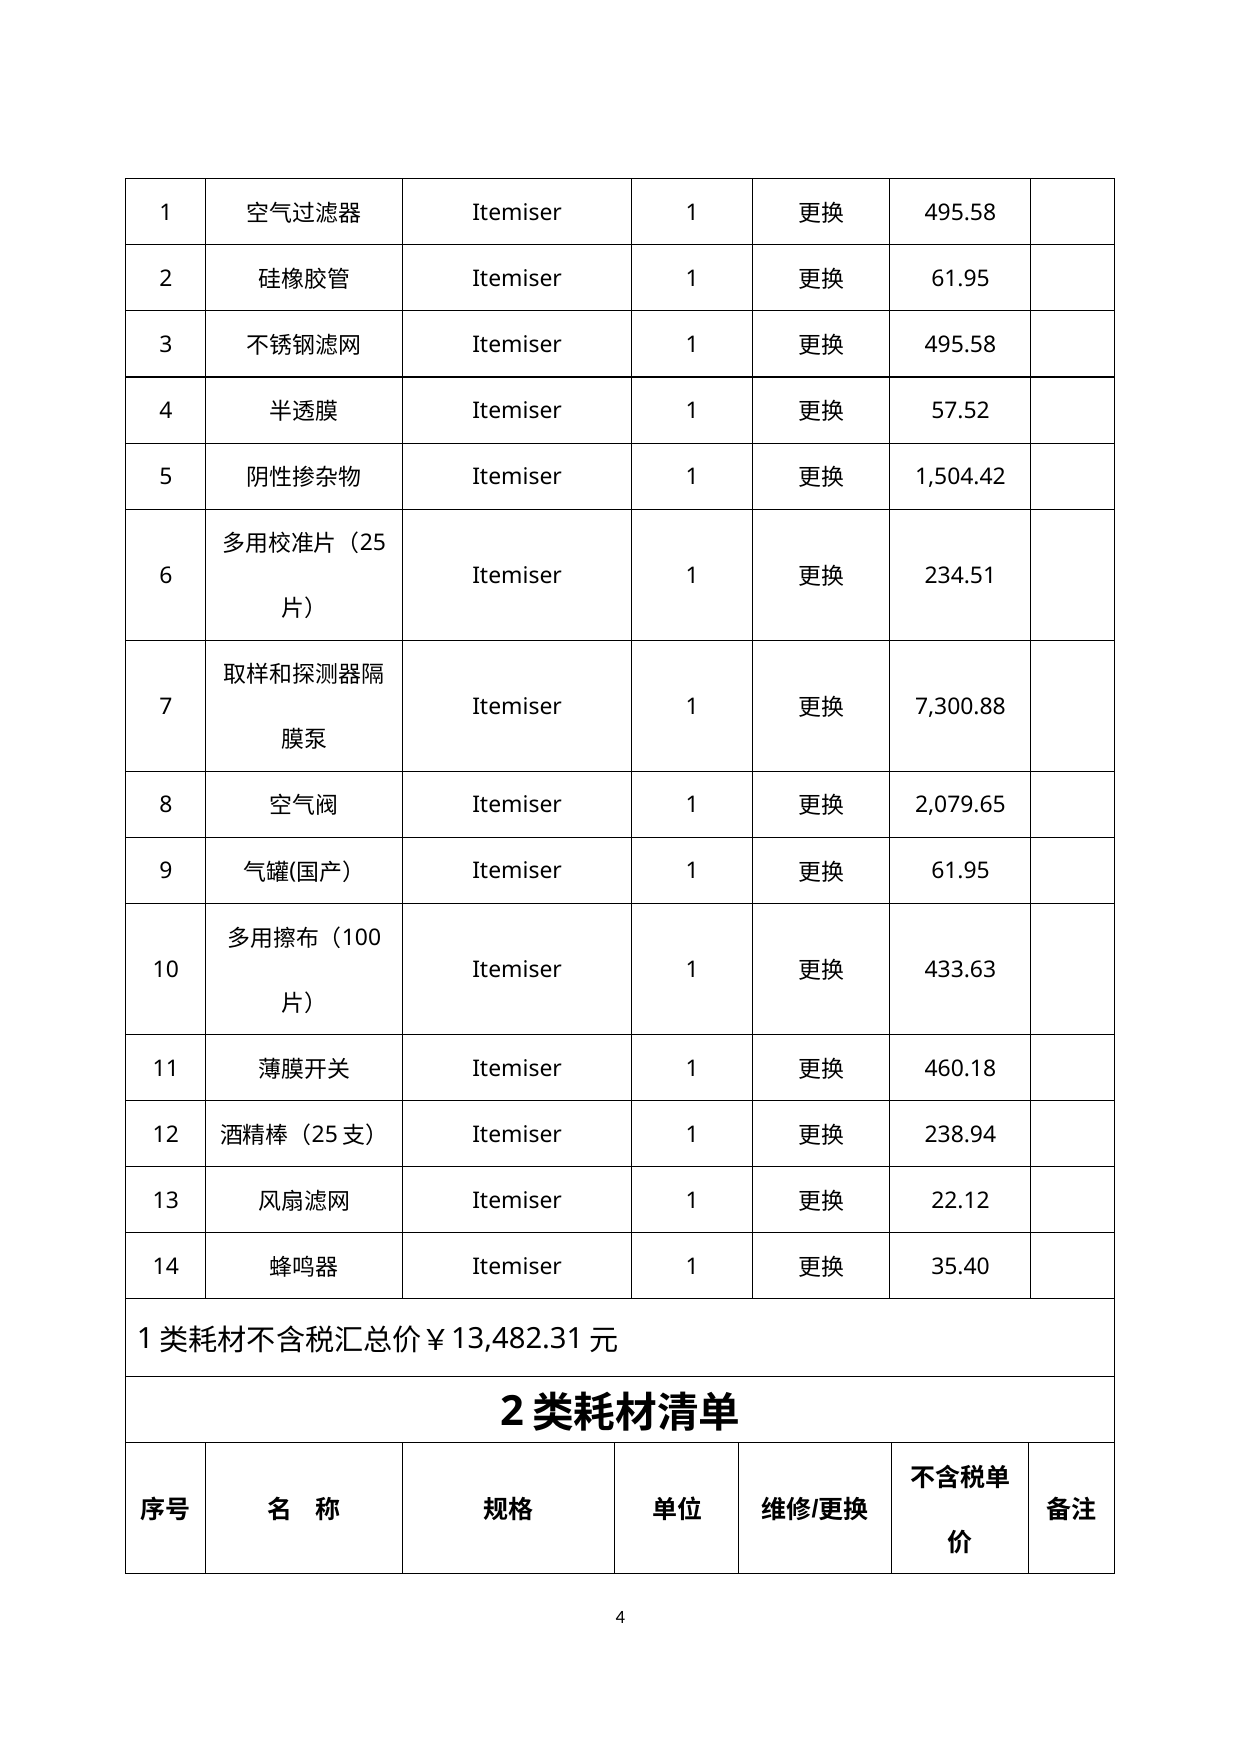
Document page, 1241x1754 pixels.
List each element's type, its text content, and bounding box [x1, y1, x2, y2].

table_cell 1 [632, 510, 752, 639]
table_cell 备注 [1029, 1443, 1114, 1573]
table_cell 1类耗材不含税汇总价￥13,482.31元 [126, 1299, 1114, 1376]
table_cell Itemiser [403, 378, 631, 442]
table_cell 名 称 [206, 1443, 402, 1573]
table_cell 1 [632, 904, 752, 1034]
table_cell [1031, 641, 1114, 771]
table_cell 9 [126, 838, 205, 903]
table_cell 取样和探测器隔膜泵 [206, 641, 402, 771]
table_cell 风扇滤网 [206, 1167, 402, 1232]
table_cell Itemiser [403, 904, 631, 1034]
table_cell 3 [126, 311, 205, 376]
table_cell 阴性掺杂物 [206, 444, 402, 508]
table_cell [1031, 838, 1114, 903]
table_cell 气罐(国产） [206, 838, 402, 903]
table_cell 更换 [753, 311, 889, 376]
table_cell 半透膜 [206, 378, 402, 442]
table_cell 57.52 [890, 378, 1030, 442]
table_cell 8 [126, 772, 205, 837]
table_cell 2 [126, 245, 205, 310]
table_cell [1031, 1233, 1114, 1298]
table_cell 更换 [753, 772, 889, 837]
table_cell 1 [632, 1233, 752, 1298]
table_cell 序号 [126, 1443, 205, 1573]
table_cell 1 [632, 444, 752, 508]
table_cell Itemiser [403, 1233, 631, 1298]
table_cell 12 [126, 1101, 205, 1166]
table_cell 更换 [753, 510, 889, 639]
table_cell 更换 [753, 1167, 889, 1232]
table_cell 规格 [403, 1443, 614, 1573]
table_cell [1031, 245, 1114, 310]
table_cell 11 [126, 1035, 205, 1100]
table_cell 61.95 [890, 838, 1030, 903]
table_cell 238.94 [890, 1101, 1030, 1166]
table_cell Itemiser [403, 179, 631, 244]
table_cell 234.51 [890, 510, 1030, 639]
table_cell 空气阀 [206, 772, 402, 837]
table_cell [1031, 1101, 1114, 1166]
table_cell 7 [126, 641, 205, 771]
table_cell 433.63 [890, 904, 1030, 1034]
table_cell 10 [126, 904, 205, 1034]
table_cell [1031, 510, 1114, 639]
table_cell 1 [632, 311, 752, 376]
table_cell 更换 [753, 245, 889, 310]
table_cell 1 [632, 1101, 752, 1166]
table_cell 单位 [615, 1443, 738, 1573]
table_cell 35.40 [890, 1233, 1030, 1298]
table_cell 495.58 [890, 179, 1030, 244]
table_cell 1 [632, 641, 752, 771]
table_cell Itemiser [403, 1101, 631, 1166]
table_cell 更换 [753, 904, 889, 1034]
table_cell [1031, 378, 1114, 442]
table_cell 维修/更换 [739, 1443, 891, 1573]
table_cell 1 [126, 179, 205, 244]
table_cell 2,079.65 [890, 772, 1030, 837]
table_cell 空气过滤器 [206, 179, 402, 244]
table_cell 22.12 [890, 1167, 1030, 1232]
table_cell 4 [126, 378, 205, 442]
table_cell 硅橡胶管 [206, 245, 402, 310]
table_cell 6 [126, 510, 205, 639]
table_cell 1 [632, 838, 752, 903]
table_cell Itemiser [403, 444, 631, 508]
table_cell 1 [632, 1167, 752, 1232]
table_cell Itemiser [403, 1035, 631, 1100]
table_cell Itemiser [403, 245, 631, 310]
table_cell 5 [126, 444, 205, 508]
table_cell [1031, 1035, 1114, 1100]
table_cell 14 [126, 1233, 205, 1298]
table_cell [1031, 904, 1114, 1034]
table_cell 1 [632, 179, 752, 244]
table_cell Itemiser [403, 641, 631, 771]
table_cell 1,504.42 [890, 444, 1030, 508]
table_cell 更换 [753, 1101, 889, 1166]
table_cell 更换 [753, 838, 889, 903]
table_cell 更换 [753, 444, 889, 508]
table_cell [1031, 311, 1114, 376]
table_cell Itemiser [403, 772, 631, 837]
table_cell 更换 [753, 1233, 889, 1298]
table_cell 蜂鸣器 [206, 1233, 402, 1298]
table_cell 13 [126, 1167, 205, 1232]
table_cell 更换 [753, 641, 889, 771]
table_cell 多用校准片（25片） [206, 510, 402, 639]
table_cell Itemiser [403, 510, 631, 639]
table_cell 460.18 [890, 1035, 1030, 1100]
table_cell 61.95 [890, 245, 1030, 310]
table_cell 2类耗材清单 [126, 1377, 1114, 1442]
table_cell [1031, 772, 1114, 837]
table_cell 不锈钢滤网 [206, 311, 402, 376]
table_cell 1 [632, 772, 752, 837]
table_cell [1031, 444, 1114, 508]
table_cell [1031, 179, 1114, 244]
table_cell 1 [632, 378, 752, 442]
table_cell 7,300.88 [890, 641, 1030, 771]
table_cell 多用擦布（100片） [206, 904, 402, 1034]
table_cell Itemiser [403, 838, 631, 903]
table_cell 1 [632, 245, 752, 310]
table_cell 酒精棒（25支） [206, 1101, 402, 1166]
table_cell 1 [632, 1035, 752, 1100]
table_cell 495.58 [890, 311, 1030, 376]
table_cell 更换 [753, 1035, 889, 1100]
table_cell 薄膜开关 [206, 1035, 402, 1100]
table_cell Itemiser [403, 1167, 631, 1232]
table_cell 不含税单价 [892, 1443, 1028, 1573]
table_cell [1031, 1167, 1114, 1232]
table_cell Itemiser [403, 311, 631, 376]
table_cell 更换 [753, 179, 889, 244]
table_cell 更换 [753, 378, 889, 442]
